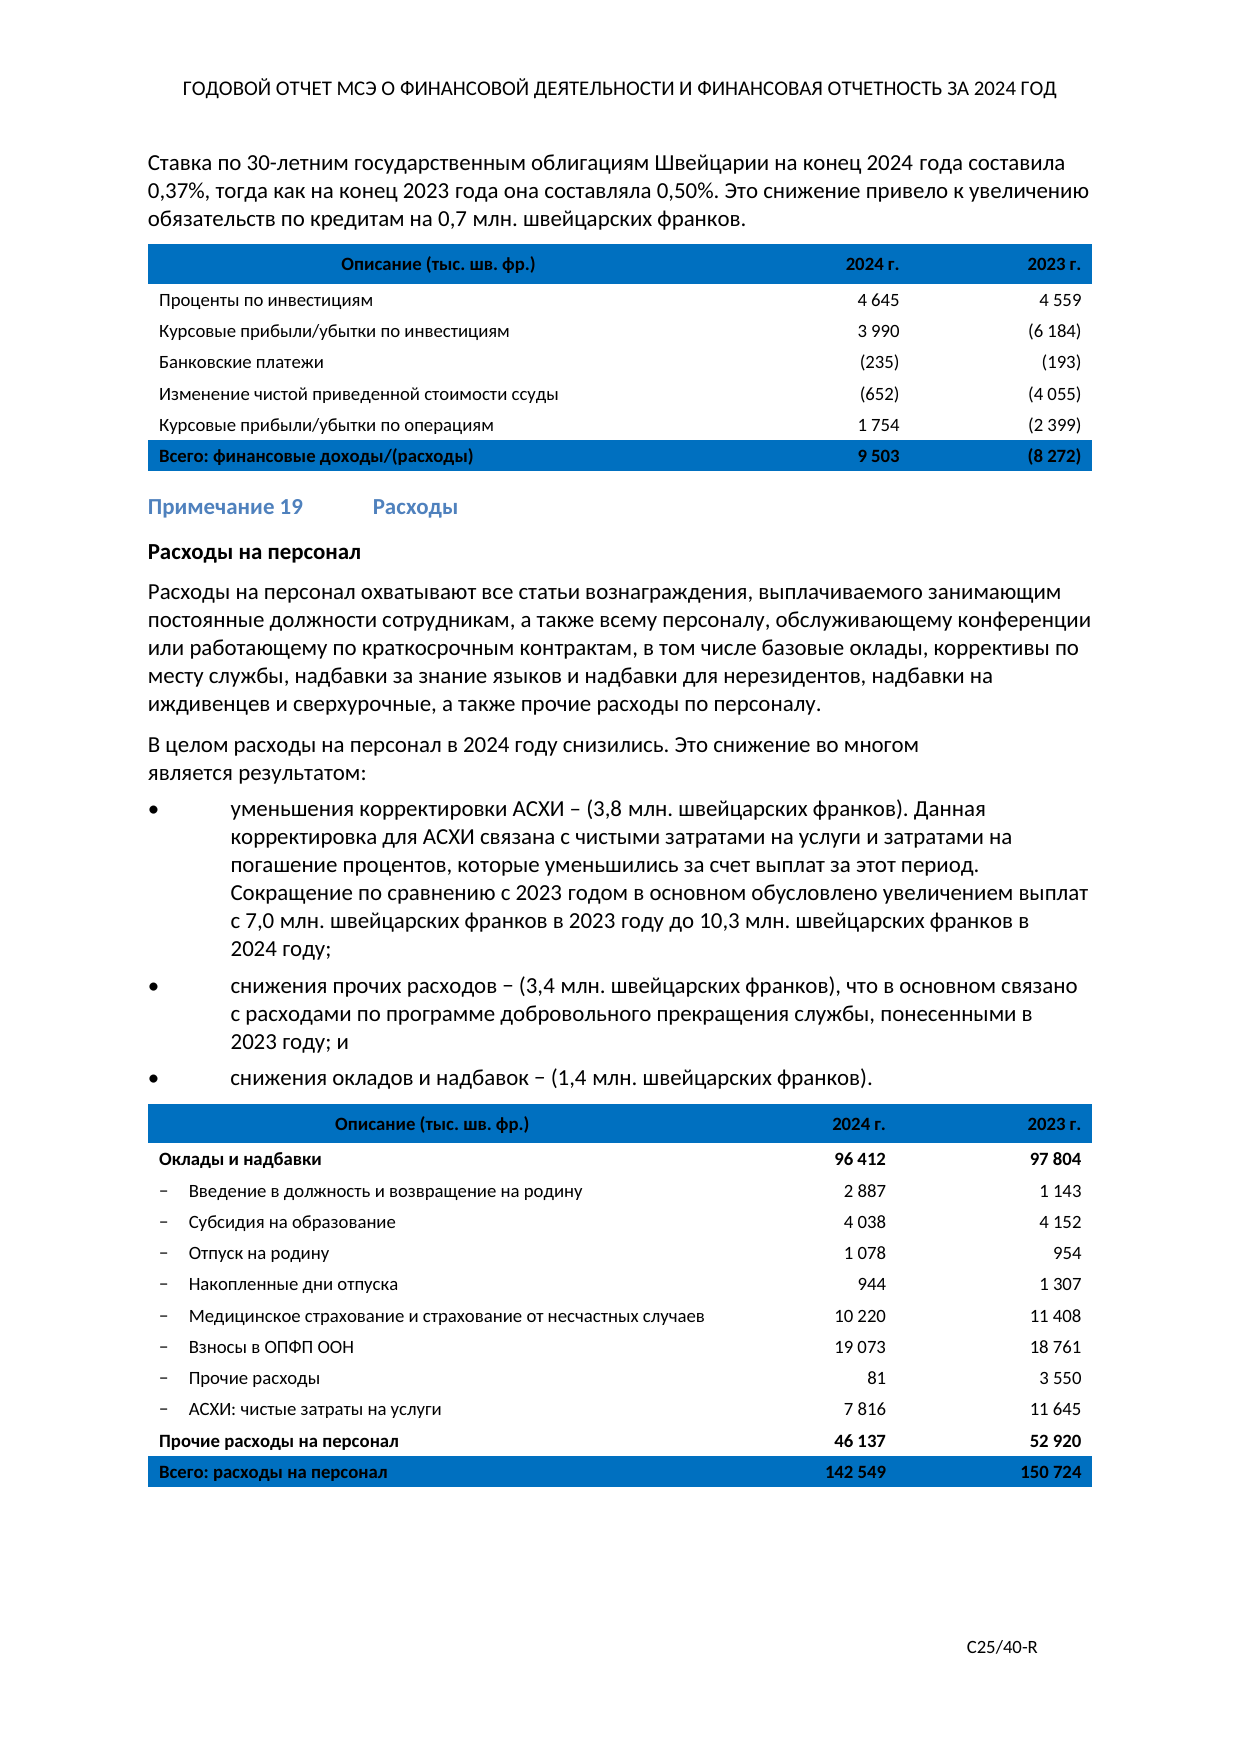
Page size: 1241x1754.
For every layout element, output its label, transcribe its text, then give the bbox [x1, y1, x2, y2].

text Расходы на персонал охватывают все статьи вознаграждения, выплачиваемого занимающим постоянные должности сотрудникам, а также всему персоналу, обслуживающему конференции или работающему по краткосрочным контрактам, в том числе базовые оклады, коррективы по месту службы, надбавки за знание языков и надбавки для нерезидентов, надбавки на иждивенцев и сверхурочные, а также прочие расходы по персоналу. [148, 577, 1092, 717]
text • уменьшения корректировки АСХИ – (3,8 млн. швейцарских франков). Данная корректировка для АСХИ связана с чистыми затратами на услуги и затратами на погашение процентов, которые уменьшились за счет выплат за этот период. Сокращение по сравнению с 2023 годом в основном обусловлено увеличением выплат с 7,0 млн. швейцарских франков в 2023 году до 10,3 млн. швейцарских франков в 2024 году; [148, 794, 1092, 962]
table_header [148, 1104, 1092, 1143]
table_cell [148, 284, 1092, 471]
text • снижения прочих расходов − (3,4 млн. швейцарских франков), что в основном связано с расходами по программе добровольного прекращения службы, понесенными в 2023 году; и [148, 971, 1092, 1055]
text • снижения окладов и надбавок − (1,4 млн. швейцарских франков). [148, 1063, 1092, 1091]
text В целом расходы на персонал в 2024 году снизились. Это снижение во многом является результатом: [148, 730, 1092, 786]
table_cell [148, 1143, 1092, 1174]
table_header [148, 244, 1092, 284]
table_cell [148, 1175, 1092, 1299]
subtitle Расходы на персонал [148, 537, 1092, 565]
text Ставка по 30-летним государственным облигациям Швейцарии на конец 2024 года составила 0,37%, тогда как на конец 2023 года она составляла 0,50%. Это снижение привело к увеличению обязательств по кредитам на 0,7 млн. швейцарских франков. [148, 148, 1092, 232]
subtitle Примечание 19 Расходы [148, 492, 1092, 520]
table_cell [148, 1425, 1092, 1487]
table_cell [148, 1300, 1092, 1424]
